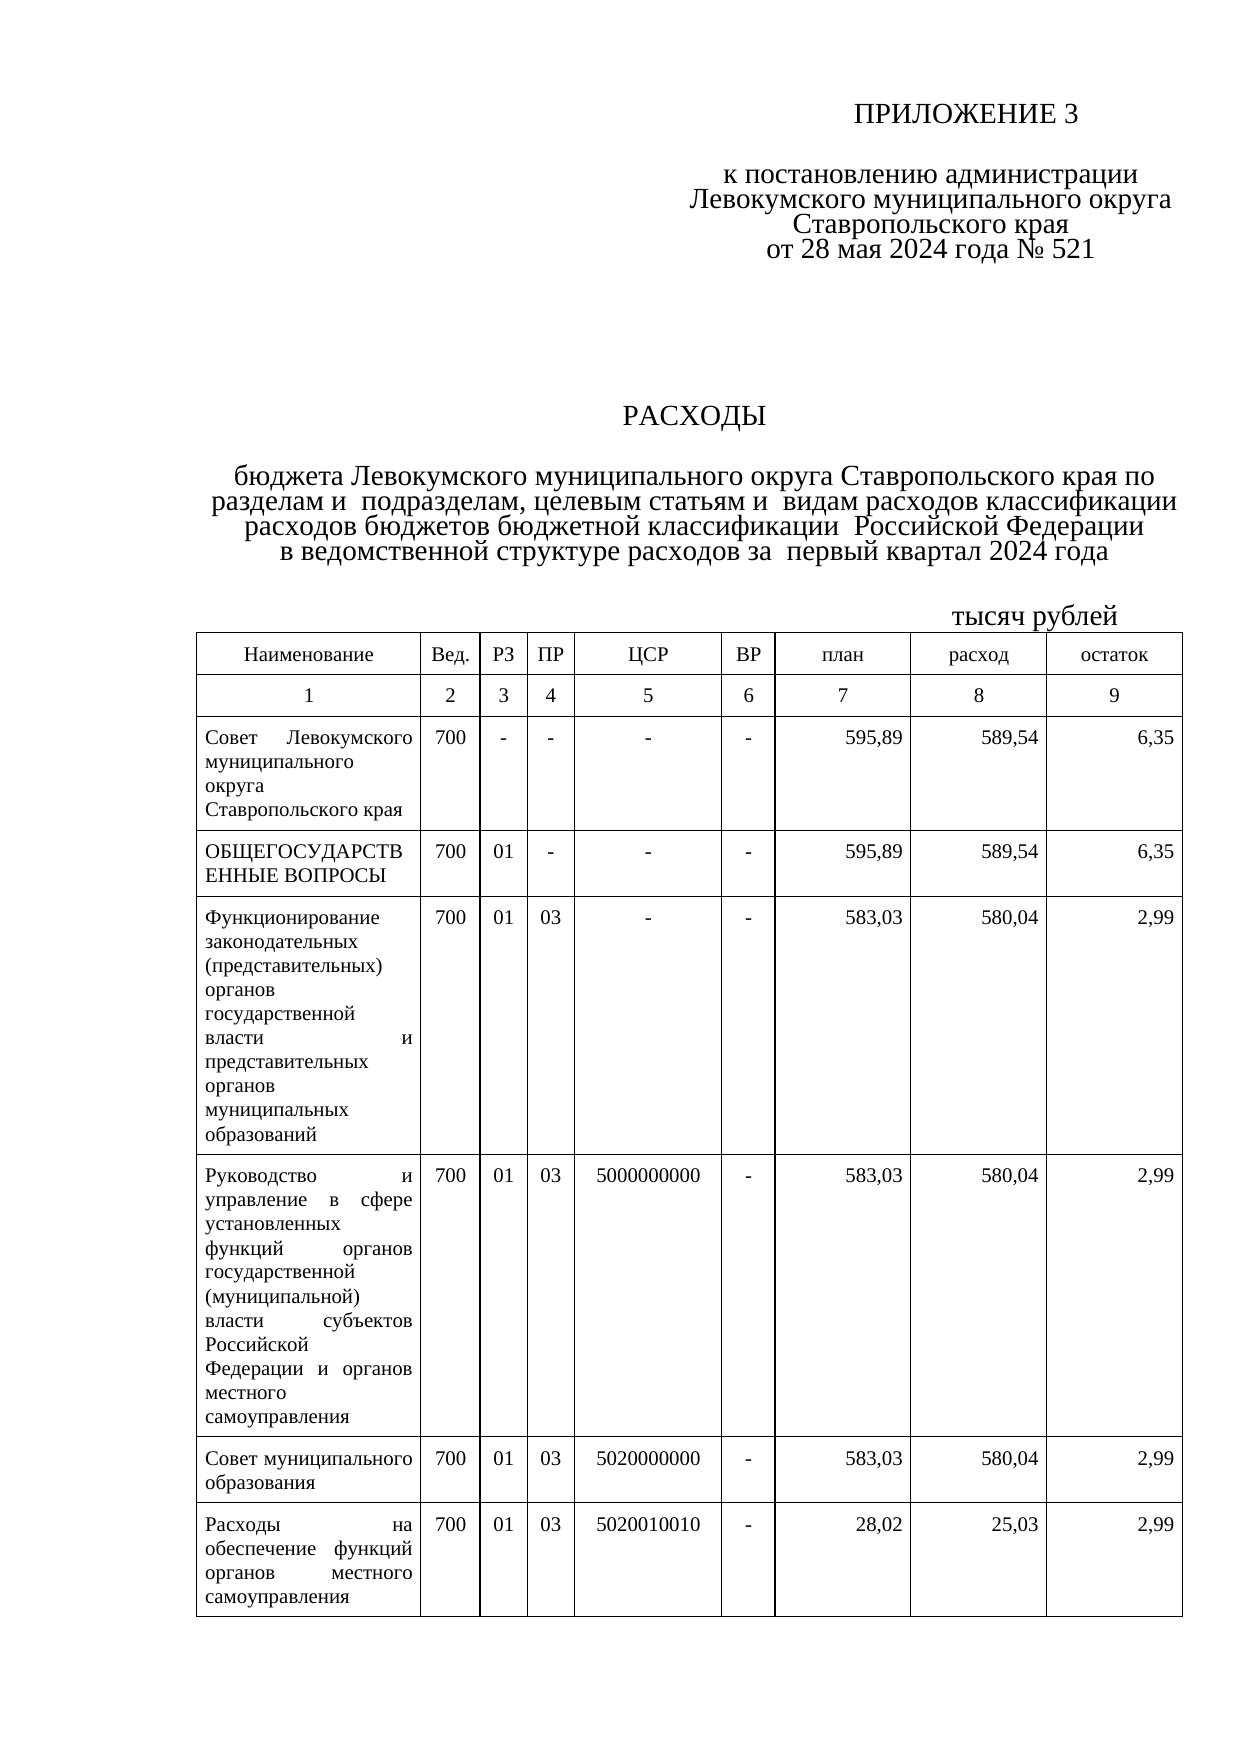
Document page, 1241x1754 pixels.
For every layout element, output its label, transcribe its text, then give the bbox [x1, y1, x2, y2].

table_cell 700 [421, 831, 479, 896]
text к постановлению администрации [677, 164, 1181, 189]
table_cell 580,04 [911, 1437, 1046, 1502]
table_cell 5020010010 [575, 1503, 721, 1616]
table_cell - [722, 831, 774, 896]
text РАСХОДЫ [208, 398, 1181, 431]
table_cell - [722, 717, 774, 830]
table_cell ОБЩЕГОСУДАРСТВЕННЫЕ ВОПРОСЫ [197, 831, 420, 896]
table_cell 700 [421, 1437, 479, 1502]
table_cell - [575, 831, 721, 896]
table_cell 700 [421, 1155, 479, 1436]
table_cell [911, 675, 1046, 716]
table_cell 583,03 [776, 897, 910, 1154]
table_cell [421, 675, 479, 716]
table_header ПР [528, 633, 574, 674]
table_cell 583,03 [776, 1437, 910, 1502]
table_cell 01 [481, 831, 527, 896]
table_cell 2,99 [1047, 1437, 1182, 1502]
table_cell - [528, 717, 574, 830]
table_cell 589,54 [911, 717, 1046, 830]
table_cell 03 [528, 1437, 574, 1502]
table_cell - [722, 1437, 774, 1502]
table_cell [197, 1503, 420, 1616]
table_cell 28,02 [776, 1503, 910, 1616]
table_cell 03 [528, 1155, 574, 1436]
table_cell 583,03 [776, 1155, 910, 1436]
text тысяч рублей [208, 598, 1181, 632]
table_header Наименование [197, 633, 420, 674]
table_cell - [722, 1503, 774, 1616]
text от 28 мая 2024 года № 521 [677, 239, 1181, 264]
table_cell - [575, 717, 721, 830]
table_cell 2,99 [1047, 1155, 1182, 1436]
table_header ВР [722, 633, 774, 674]
table_cell Совет Левокумского муниципального округа Ставропольского края [197, 717, 420, 830]
table_cell 5000000000 [575, 1155, 721, 1436]
table_cell 01 [481, 897, 527, 1154]
table_header Вед. [421, 633, 479, 674]
table_header остаток [1047, 633, 1182, 674]
table_header расход [911, 633, 1046, 674]
table_cell 700 [421, 717, 479, 830]
table_header ЦСР [575, 633, 721, 674]
table_cell 580,04 [911, 897, 1046, 1154]
table_cell 2,99 [1047, 897, 1182, 1154]
table_header план [776, 633, 910, 674]
table_header РЗ [481, 633, 527, 674]
table_cell - [575, 897, 721, 1154]
text ПРИЛОЖЕНИЕ 3 [752, 97, 1181, 130]
table_cell 700 [421, 897, 479, 1154]
table_cell 6,35 [1047, 831, 1182, 896]
table_cell 01 [481, 1155, 527, 1436]
table_cell [575, 675, 721, 716]
text Ставропольского края [677, 214, 1181, 239]
table_cell Функционирование законодательных (представительных) органов государственной власти и представительных органов муниципальных образований [197, 897, 420, 1154]
table_cell 25,03 [911, 1503, 1046, 1616]
table_cell Руководство и управление в сфере установленных функций органов государственной (муниципальной) власти субъектов Российской Федерации и органов местного самоуправления [197, 1155, 420, 1436]
table_cell [1047, 675, 1182, 716]
table_cell 595,89 [776, 831, 910, 896]
table_cell 6,35 [1047, 717, 1182, 830]
table_cell 2,99 [1047, 1503, 1182, 1616]
table_cell 01 [481, 1437, 527, 1502]
table_cell [776, 675, 910, 716]
table_cell - [722, 1155, 774, 1436]
table_cell [197, 675, 420, 716]
table_cell 03 [528, 1503, 574, 1616]
text Левокумского муниципального округа [677, 189, 1181, 214]
table_cell [481, 675, 527, 716]
table_cell Совет муниципального образования [197, 1437, 420, 1502]
table_cell - [481, 717, 527, 830]
table_cell 589,54 [911, 831, 1046, 896]
table_cell - [722, 897, 774, 1154]
table_cell - [528, 831, 574, 896]
table_cell 5020000000 [575, 1437, 721, 1502]
table_cell [528, 675, 574, 716]
table_cell [722, 675, 774, 716]
table_cell 700 [421, 1503, 479, 1616]
table_cell 03 [528, 897, 574, 1154]
table_cell 595,89 [776, 717, 910, 830]
table_cell 580,04 [911, 1155, 1046, 1436]
text бюджета Левокумского муниципального округа Ставропольского края по разделам и подразделам, целевым статьям и видам расходов классификации расходов бюджетов бюджетной классификации Российской Федерации в ведомственной структуре расходов за первый квартал 2024 года [208, 465, 1181, 565]
table_cell 01 [481, 1503, 527, 1616]
